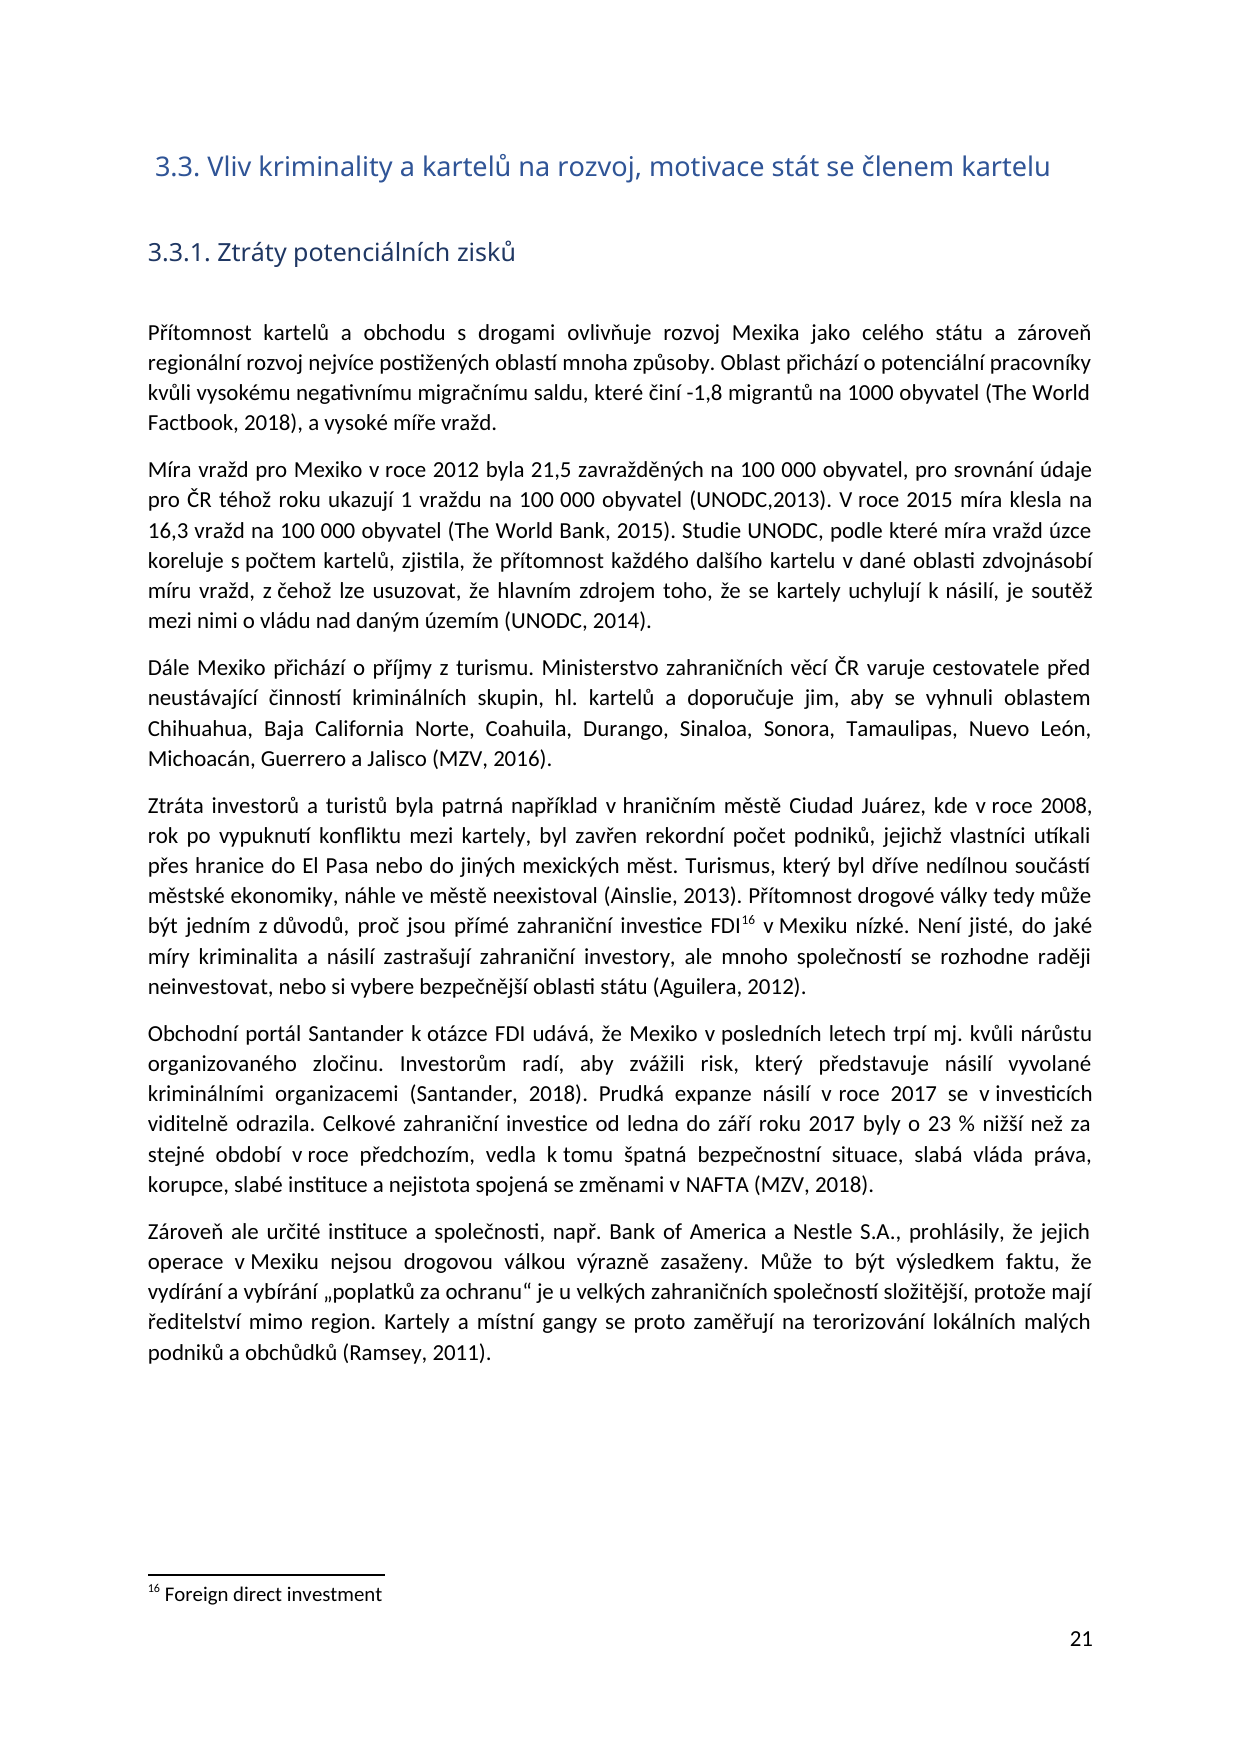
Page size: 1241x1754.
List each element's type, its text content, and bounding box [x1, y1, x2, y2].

subtitle 3.3. Vliv kriminality a kartelů na rozvoj, motivace stát se členem kartelu [148, 148, 1093, 184]
text Obchodní portál Santander k otázce FDI udává, že Mexiko v posledních letech trpí mj. kvůli nárůstu organizovaného zločinu. Investorům radí, aby zvážili risk, který představuje násilí vyvolané kriminálními organizacemi (Santander, 2018). Prudká expanze násilí v roce 2017 se v investicích viditelně odrazila. Celkové zahraniční investice od ledna do září roku 2017 byly o 23 % nižší než za stejné období v roce předchozím, vedla k tomu špatná bezpečnostní situace, slabá vláda práva, korupce, slabé instituce a nejistota spojená se změnami v NAFTA (MZV, 2018). [148, 1019, 1093, 1198]
text Ztráta investorů a turistů byla patrná například v hraničním městě Ciudad Juárez, kde v roce 2008, rok po vypuknutí konfliktu mezi kartely, byl zavřen rekordní počet podniků, jejichž vlastníci utíkali přes hranice do El Pasa nebo do jiných mexických měst. Turismus, který byl dříve nedílnou součástí městské ekonomiky, náhle ve městě neexistoval (Ainslie, 2013). Přítomnost drogové války tedy může být jedním z důvodů, proč jsou přímé zahraniční investice FDI v Mexiku nízké. Není jisté, do jaké míry kriminalita a násilí zastrašují zahraniční investory, ale mnoho společností se rozhodne raději neinvestovat, nebo si vybere bezpečnější oblasti státu (Aguilera, 2012). [148, 791, 1093, 1000]
text Dále Mexiko přichází o příjmy z turismu. Ministerstvo zahraničních věcí ČR varuje cestovatele před neustávající činností kriminálních skupin, hl. kartelů a doporučuje jim, aby se vyhnuli oblastem Chihuahua, Baja California Norte, Coahuila, Durango, Sinaloa, Sonora, Tamaulipas, Nuevo León, Michoacán, Guerrero a Jalisco (MZV, 2016). [148, 653, 1093, 772]
text Přítomnost kartelů a obchodu s drogami ovlivňuje rozvoj Mexika jako celého státu a zároveň regionální rozvoj nejvíce postižených oblastí mnoha způsoby. Oblast přichází o potenciální pracovníky kvůli vysokému negativnímu migračnímu saldu, které činí -1,8 migrantů na 1000 obyvatel (The World Factbook, 2018), a vysoké míře vražd. [148, 318, 1093, 437]
text Míra vražd pro Mexiko v roce 2012 byla 21,5 zavražděných na 100 000 obyvatel, pro srovnání údaje pro ČR téhož roku ukazují 1 vraždu na 100 000 obyvatel (UNODC,2013). V roce 2015 míra klesla na 16,3 vražd na 100 000 obyvatel (The World Bank, 2015). Studie UNODC, podle které míra vražd úzce koreluje s počtem kartelů, zjistila, že přítomnost každého dalšího kartelu v dané oblasti zdvojnásobí míru vražd, z čehož lze usuzovat, že hlavním zdrojem toho, že se kartely uchylují k násilí, je soutěž mezi nimi o vládu nad daným územím (UNODC, 2014). [148, 455, 1093, 634]
text Zároveň ale určité instituce a společnosti, např. Bank of America a Nestle S.A., prohlásily, že jejich operace v Mexiku nejsou drogovou válkou výrazně zasaženy. Může to být výsledkem faktu, že vydírání a vybírání „poplatků za ochranu“ je u velkých zahraničních společností složitější, protože mají ředitelství mimo region. Kartely a místní gangy se proto zaměřují na terorizování lokálních malých podniků a obchůdků (Ramsey, 2011). [148, 1217, 1093, 1366]
subtitle 3.3.1. Ztráty potenciálních zisků [148, 234, 1093, 268]
